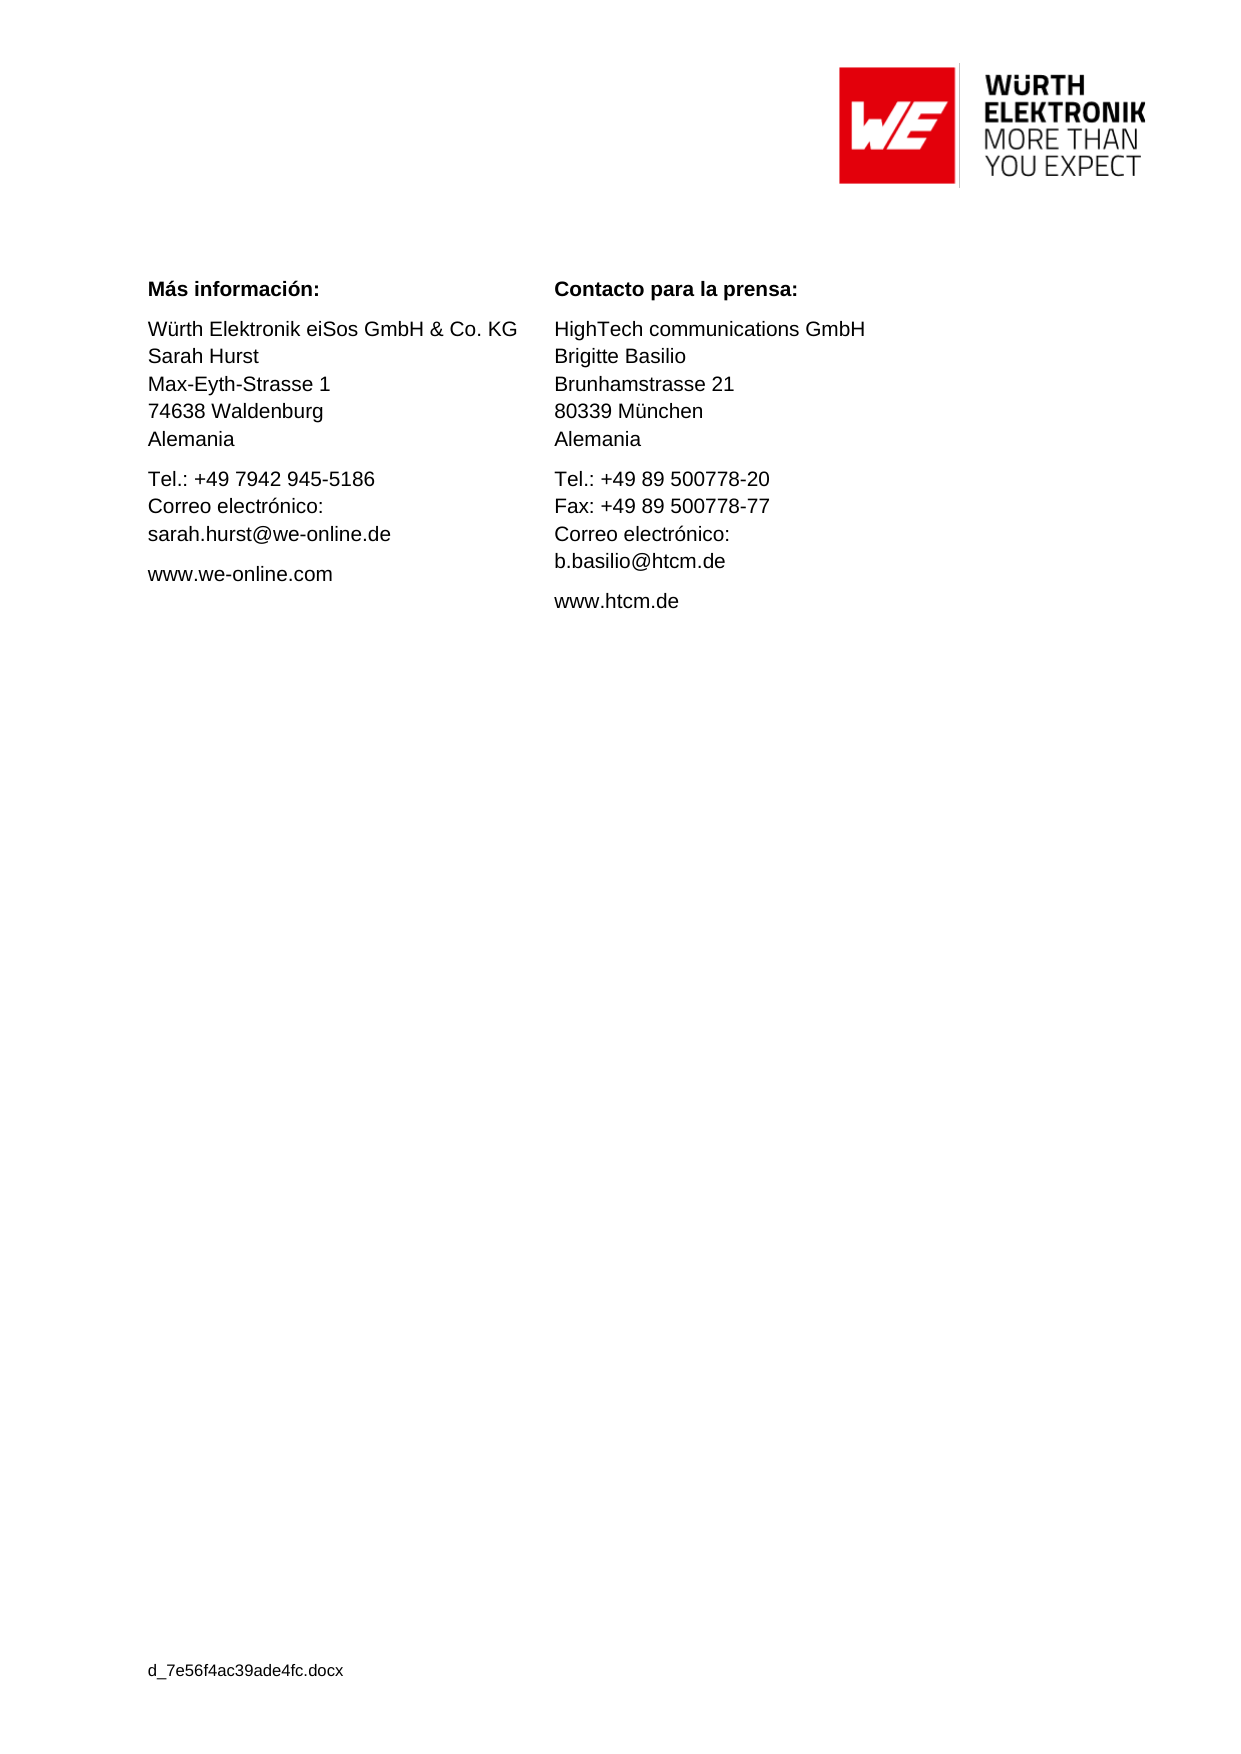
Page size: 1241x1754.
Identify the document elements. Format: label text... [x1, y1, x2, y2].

table_header Más información: Würth Elektronik eiSos GmbH & Co. KG Sarah Hurst Max-Eyth-Strasse 1 74638 Waldenburg Alemania Tel.: +49 7942 945-5186 Correo electrónico: sarah.hurst@we-online.de www.we-online.com [148, 264, 554, 630]
picture [835, 63, 1146, 188]
table_header Contacto para la prensa: HighTech communications GmbH Brigitte Basilio Brunhamstrasse 21 80339 München Alemania Tel.: +49 89 500778-20 Fax: +49 89 500778-77 Correo electrónico: b.basilio@htcm.de www.htcm.de [554, 264, 887, 630]
